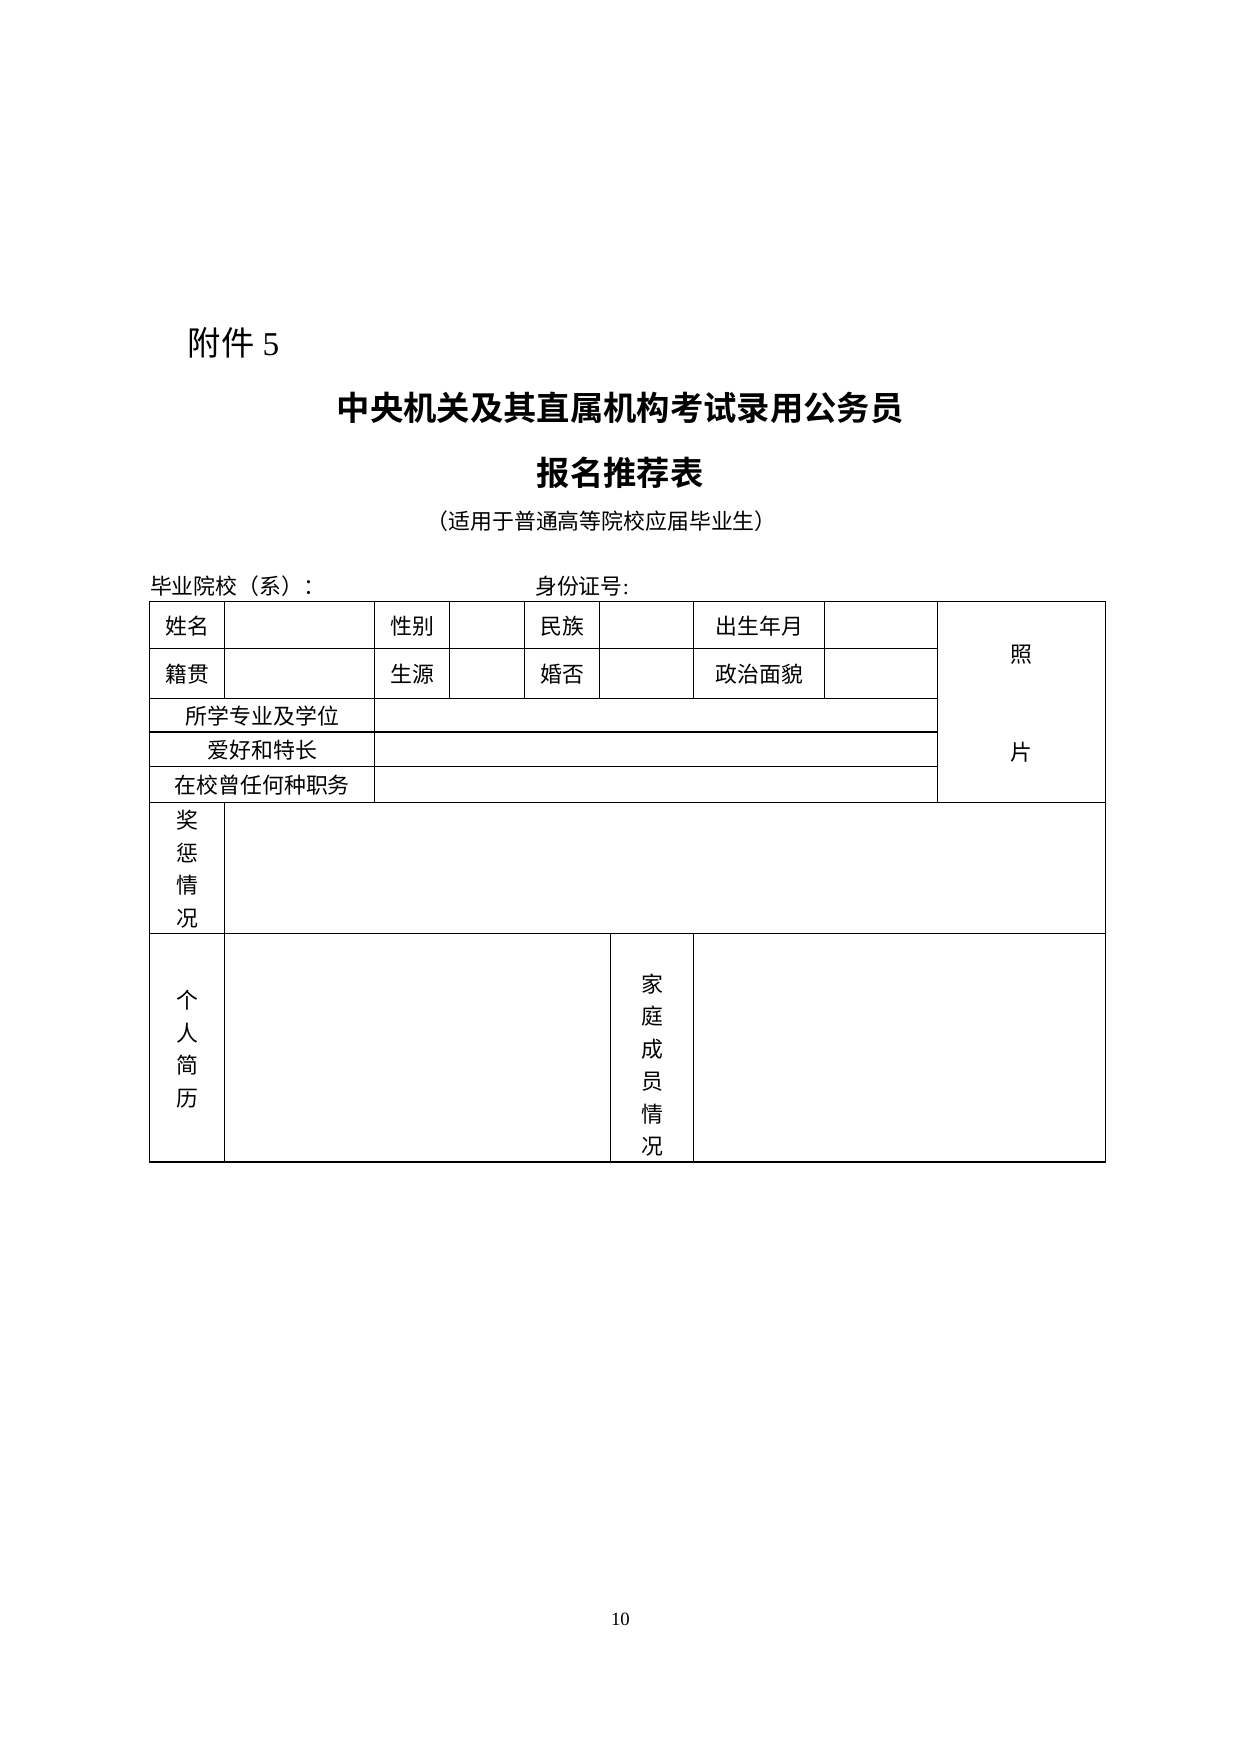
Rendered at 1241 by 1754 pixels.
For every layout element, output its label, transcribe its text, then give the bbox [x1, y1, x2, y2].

table_cell [375, 733, 937, 766]
table_cell [825, 649, 937, 698]
table_header 性别 [375, 602, 449, 648]
table_cell 家 庭 成 员 情 况 [611, 934, 693, 1161]
table_header 姓名 [150, 602, 224, 648]
table_header 出生年月 [694, 602, 824, 648]
text （适用于普通高等院校应届毕业生） [150, 503, 1053, 536]
table_cell 所学专业及学位 [150, 699, 374, 731]
table_header [600, 602, 693, 648]
text 中央机关及其直属机构考试录用公务员 [152, 373, 1088, 438]
table_cell [375, 767, 937, 802]
table_header [225, 602, 374, 648]
table_cell 政治面貌 [694, 649, 824, 698]
table_cell 在校曾任何种职务 [150, 767, 374, 802]
text 报名推荐表 [152, 438, 1088, 503]
table_cell 婚否 [525, 649, 599, 698]
table_header [450, 602, 524, 648]
table_cell 奖 惩 情 况 [150, 803, 224, 933]
table_cell [225, 934, 610, 1161]
text 附件5 [187, 308, 1053, 373]
table_cell 籍贯 [150, 649, 224, 698]
table_cell 生源 [375, 649, 449, 698]
text 毕业院校（系）： 身份证号: [150, 568, 1088, 601]
table_header 民族 [525, 602, 599, 648]
table_cell [225, 803, 1105, 933]
table_header 照 片 [938, 602, 1105, 802]
table_cell [375, 699, 937, 731]
table_cell [694, 934, 1105, 1161]
table_header [825, 602, 937, 648]
table_cell [225, 649, 374, 698]
table_cell 个 人 简 历 [150, 934, 224, 1161]
table_cell [450, 649, 524, 698]
table_cell 爱好和特长 [150, 733, 374, 766]
table_cell [600, 649, 693, 698]
